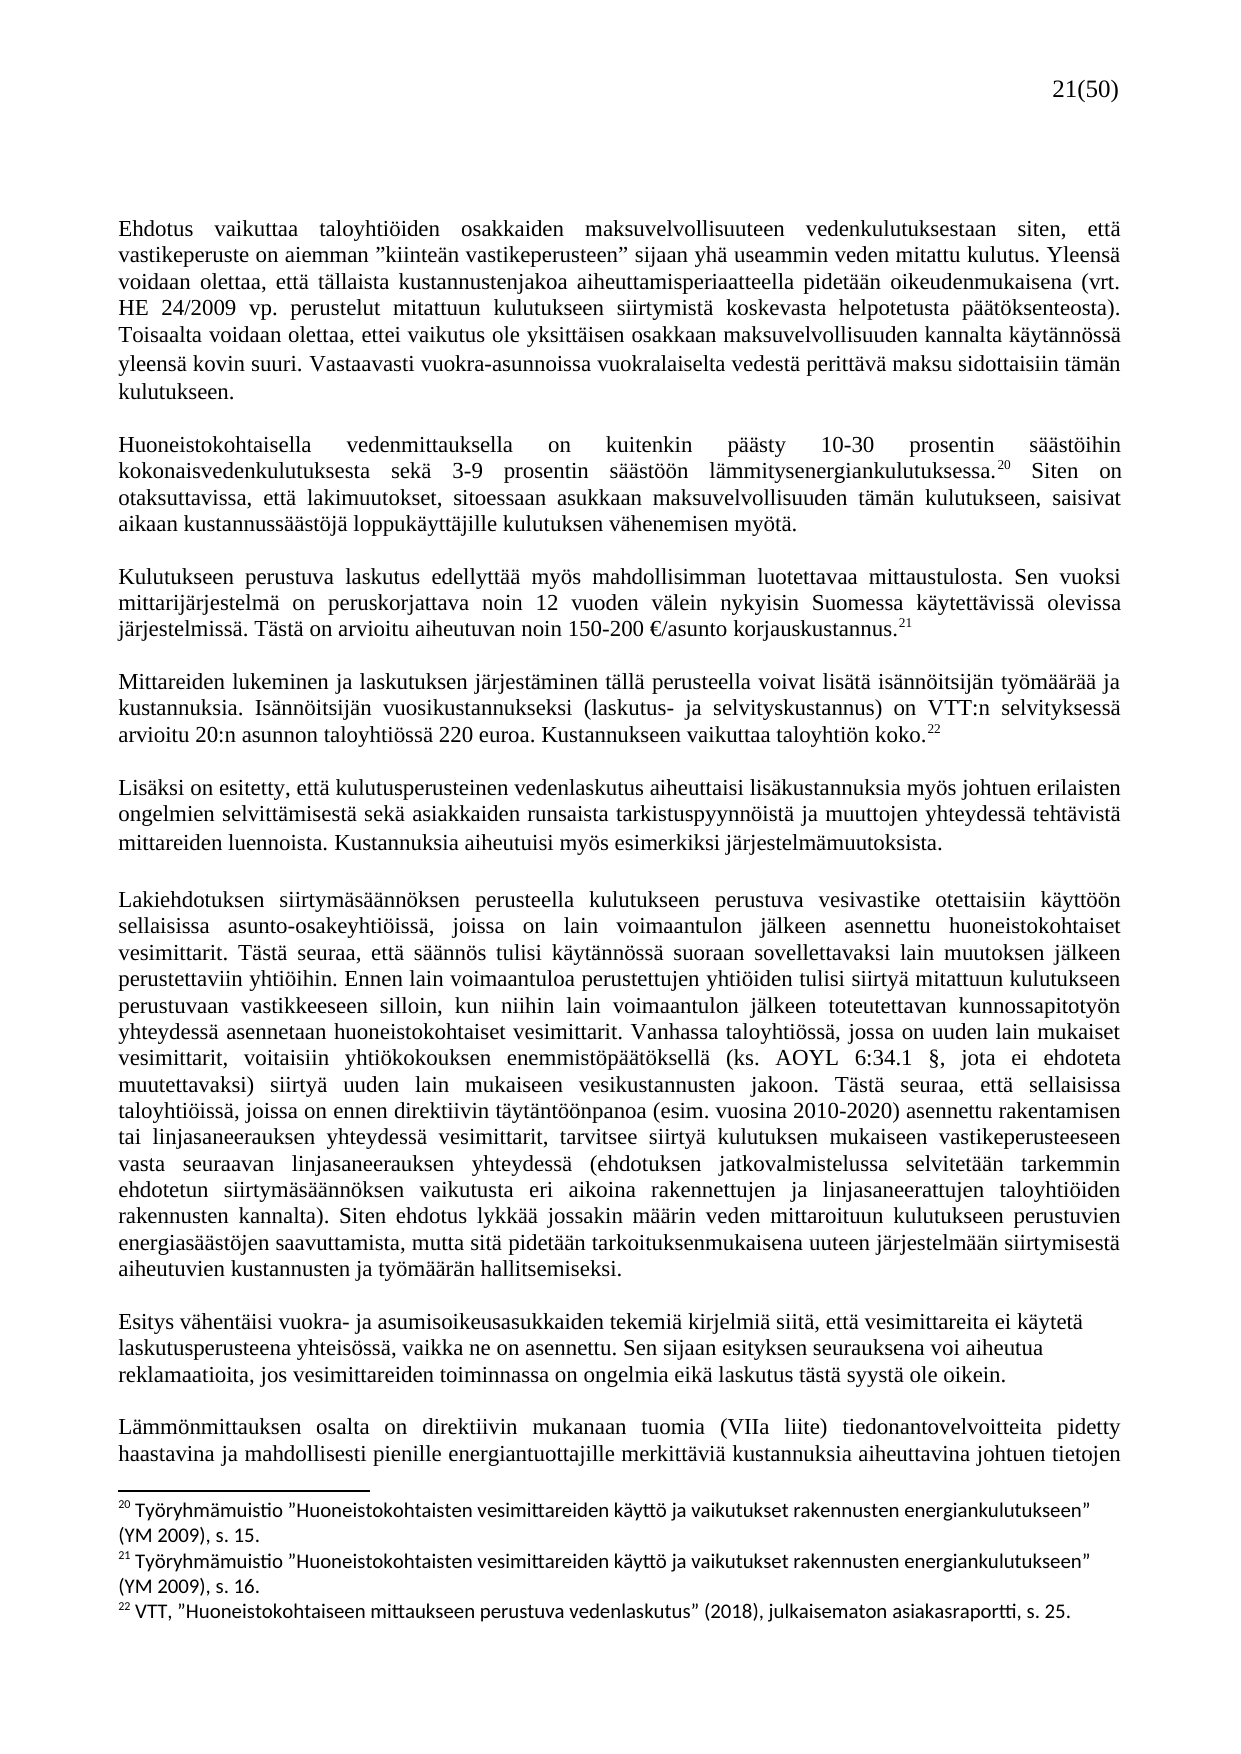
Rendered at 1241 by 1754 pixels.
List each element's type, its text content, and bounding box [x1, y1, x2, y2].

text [118, 1413, 1122, 1466]
text Lisäksi on esitetty, että kulutusperusteinen vedenlaskutus aiheuttaisi lisäkustannuksia myös johtuen erilaisten ongelmien selvittämisestä sekä asiakkaiden runsaista tarkistuspyynnöistä ja muuttojen yhteydessä tehtävistä mittareiden luennoista. Kustannuksia aiheutuisi myös esimerkiksi järjestelmämuutoksista. [118, 773, 1122, 857]
text Lakiehdotuksen siirtymäsäännöksen perusteella kulutukseen perustuva vesivastike otettaisiin käyttöön sellaisissa asunto-osakeyhtiöissä, joissa on lain voimaantulon jälkeen asennettu huoneistokohtaiset vesimittarit. Tästä seuraa, että säännös tulisi käytännössä suoraan sovellettavaksi lain muutoksen jälkeen perustettaviin yhtiöihin. Ennen lain voimaantuloa perustettujen yhtiöiden tulisi siirtyä mitattuun kulutukseen perustuvaan vastikkeeseen silloin, kun niihin lain voimaantulon jälkeen toteutettavan kunnossapitotyön yhteydessä asennetaan huoneistokohtaiset vesimittarit. Vanhassa taloyhtiössä, jossa on uuden lain mukaiset vesimittarit, voitaisiin yhtiökokouksen enemmistöpäätöksellä (ks. AOYL 6:34.1 §, jota ei ehdoteta muutettavaksi) siirtyä uuden lain mukaiseen vesikustannusten jakoon. Tästä seuraa, että sellaisissa taloyhtiöissä, joissa on ennen direktiivin täytäntöönpanoa (esim. vuosina 2010-2020) asennettu rakentamisen tai linjasaneerauksen yhteydessä vesimittarit, tarvitsee siirtyä kulutuksen mukaiseen vastikeperusteeseen vasta seuraavan linjasaneerauksen yhteydessä (ehdotuksen jatkovalmistelussa selvitetään tarkemmin ehdotetun siirtymäsäännöksen vaikutusta eri aikoina rakennettujen ja linjasaneerattujen taloyhtiöiden rakennusten kannalta). Siten ehdotus lykkää jossakin määrin veden mittaroituun kulutukseen perustuvien energiasäästöjen saavuttamista, mutta sitä pidetään tarkoituksenmukaisena uuteen järjestelmään siirtymisestä aiheutuvien kustannusten ja työmäärän hallitsemiseksi. [118, 886, 1122, 1282]
text Huoneistokohtaisella vedenmittauksella on kuitenkin päästy 10-30 prosentin säästöihin kokonaisvedenkulutuksesta sekä 3-9 prosentin säästöön lämmitysenergiankulutuksessa. Siten on otaksuttavissa, että lakimuutokset, sitoessaan asukkaan maksuvelvollisuuden tämän kulutukseen, saisivat aikaan kustannussäästöjä loppukäyttäjille kulutuksen vähenemisen myötä. [118, 431, 1122, 536]
text Mittareiden lukeminen ja laskutuksen järjestäminen tällä perusteella voivat lisätä isännöitsijän työmäärää ja kustannuksia. Isännöitsijän vuosikustannukseksi (laskutus- ja selvityskustannus) on VTT:n selvityksessä arvioitu 20:n asunnon taloyhtiössä 220 euroa. Kustannukseen vaikuttaa taloyhtiön koko. [118, 668, 1122, 747]
text Esitys vähentäisi vuokra- ja asumisoikeusasukkaiden tekemiä kirjelmiä siitä, että vesimittareita ei käytetä laskutusperusteena yhteisössä, vaikka ne on asennettu. Sen sijaan esityksen seurauksena voi aiheutua reklamaatioita, jos vesimittareiden toiminnassa on ongelmia eikä laskutus tästä syystä ole oikein. [118, 1308, 1122, 1387]
text Kulutukseen perustuva laskutus edellyttää myös mahdollisimman luotettavaa mittaustulosta. Sen vuoksi mittarijärjestelmä on peruskorjattava noin 12 vuoden välein nykyisin Suomessa käytettävissä olevissa järjestelmissä. Tästä on arvioitu aiheutuvan noin 150-200 €/asunto korjauskustannus. [118, 563, 1122, 642]
text Ehdotus vaikuttaa taloyhtiöiden osakkaiden maksuvelvollisuuteen vedenkulutuksestaan siten, että vastikeperuste on aiemman ”kiinteän vastikeperusteen” sijaan yhä useammin veden mitattu kulutus. Yleensä voidaan olettaa, että tällaista kustannustenjakoa aiheuttamisperiaatteella pidetään oikeudenmukaisena (vrt. HE 24/2009 vp. perustelut mitattuun kulutukseen siirtymistä koskevasta helpotetusta päätöksenteosta). Toisaalta voidaan olettaa, ettei vaikutus ole yksittäisen osakkaan maksuvelvollisuuden kannalta käytännössä yleensä kovin suuri. Vastaavasti vuokra-asunnoissa vuokralaiselta vedestä perittävä maksu sidottaisiin tämän kulutukseen. [118, 215, 1122, 404]
